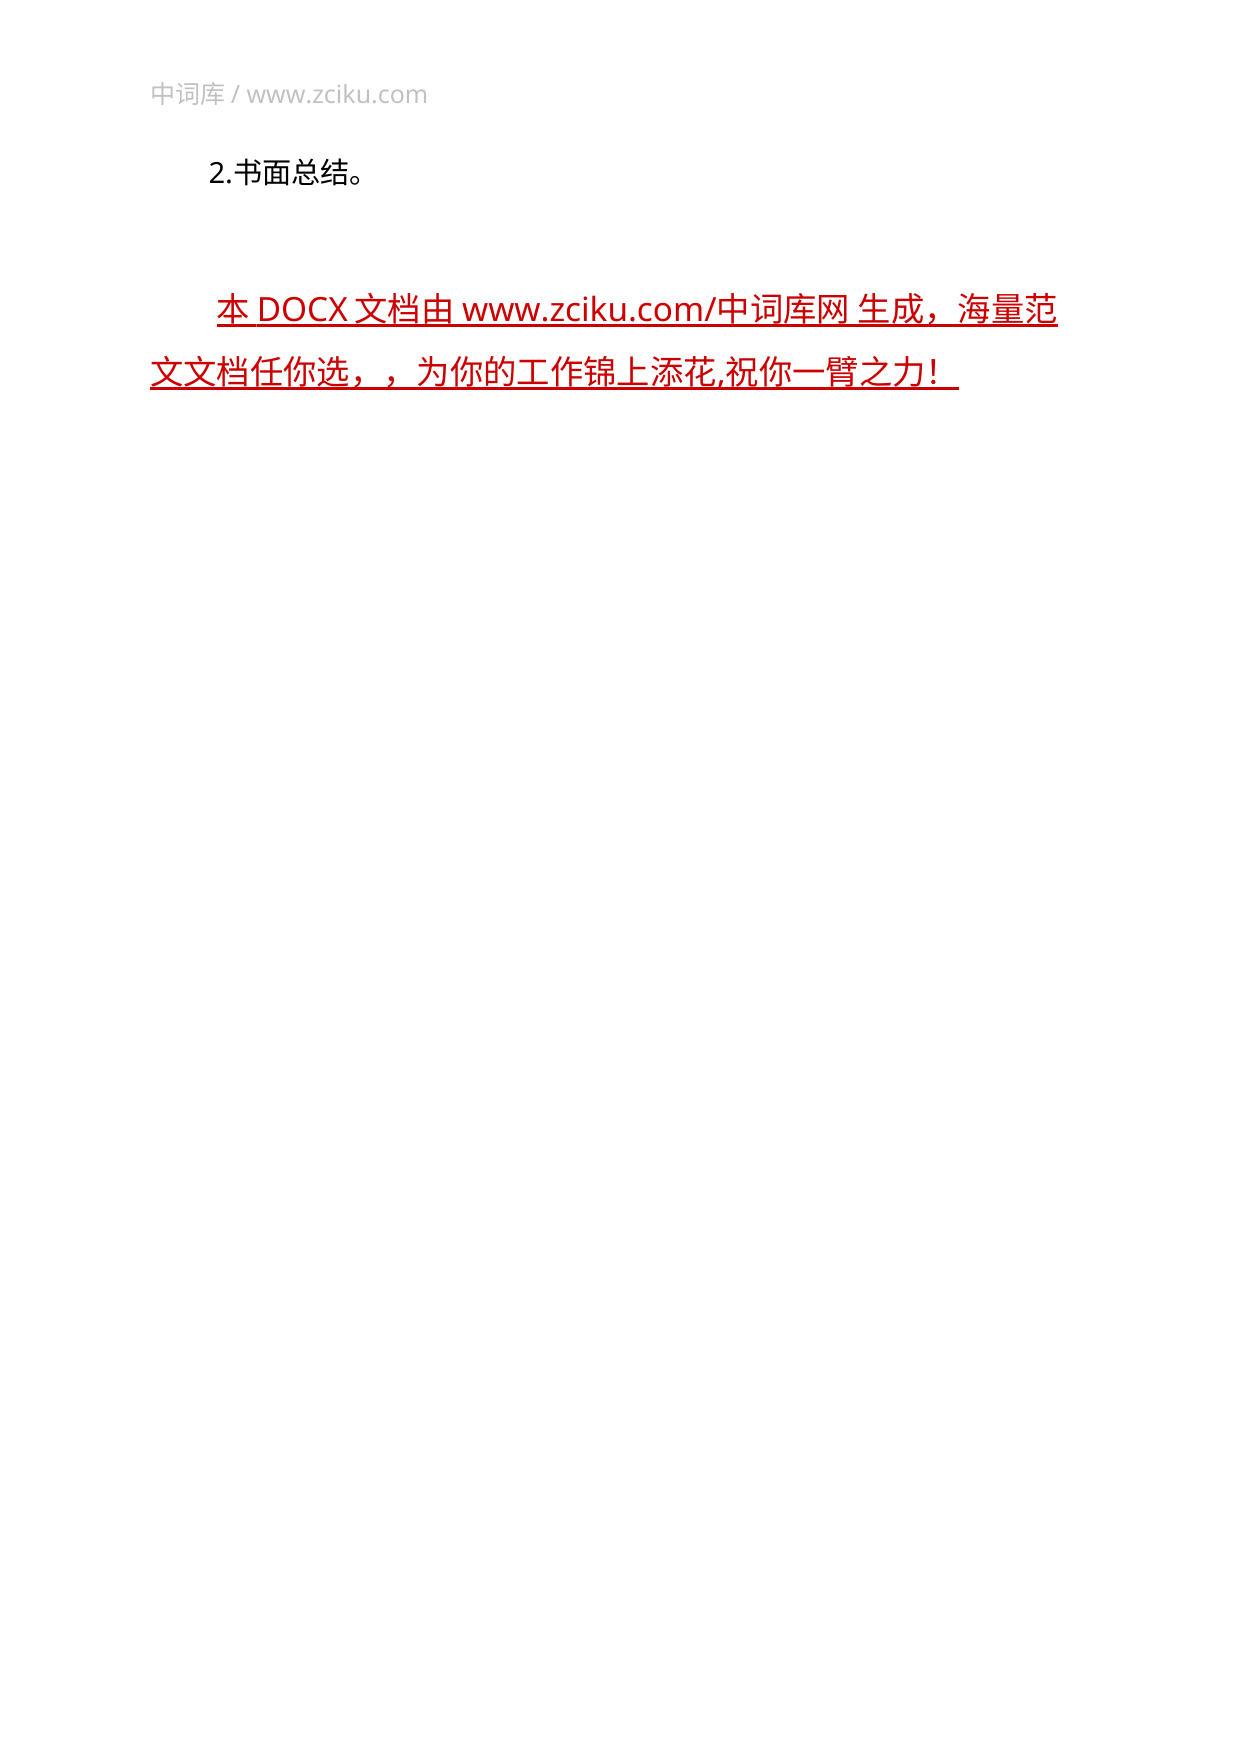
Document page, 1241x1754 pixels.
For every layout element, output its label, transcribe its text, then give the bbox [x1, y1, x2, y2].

text 2.书面总结。 [150, 150, 1090, 192]
text 本DOCX文档由 www.zciku.com/中词库网 生成，海量范文文档任你选，，为你的工作锦上添花,祝你一臂之力！ [150, 283, 1090, 394]
